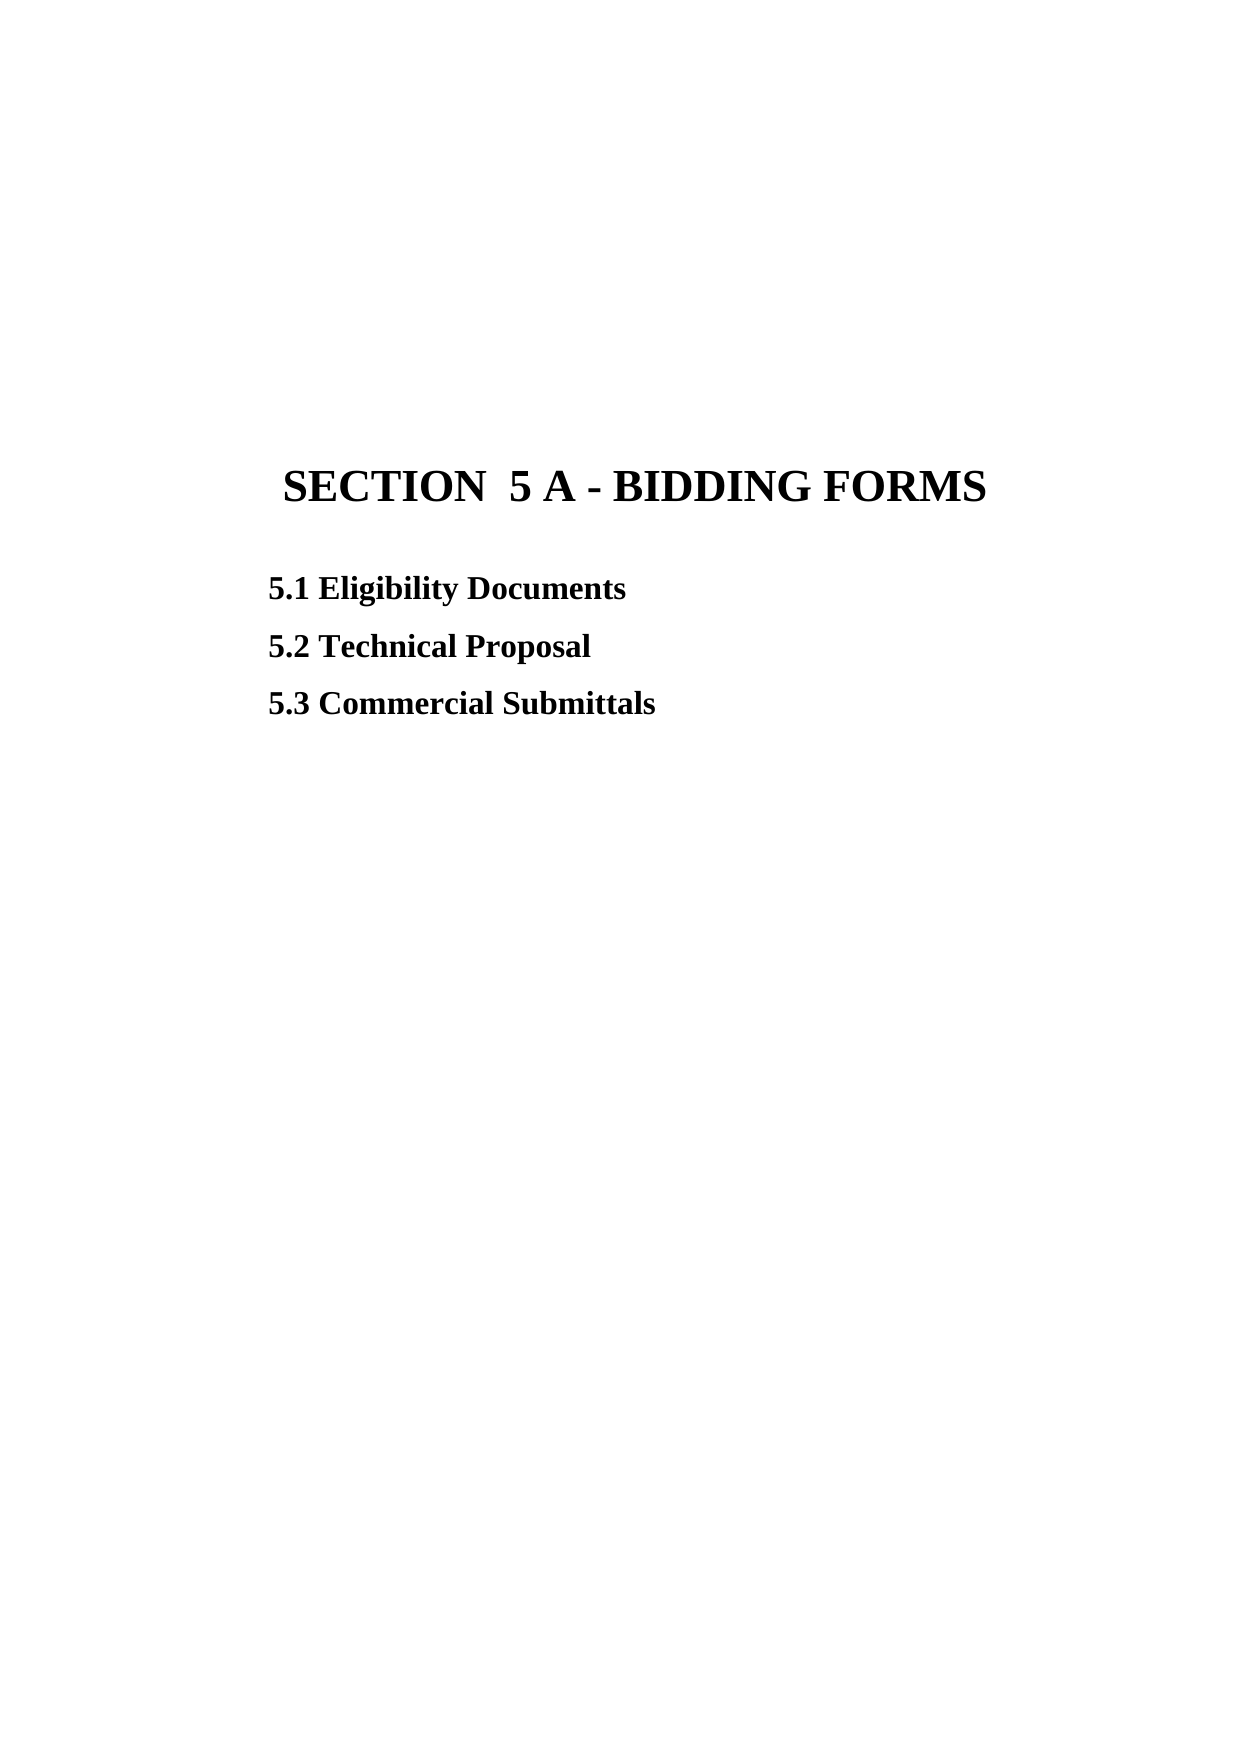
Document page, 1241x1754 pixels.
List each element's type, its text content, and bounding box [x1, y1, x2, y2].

text 5.1 Eligibility Documents [268, 568, 1152, 607]
subtitle SECTION 5 A - BIDDING FORMS [118, 458, 1152, 511]
text 5.2 Technical Proposal [268, 626, 1152, 664]
text 5.3 Commercial Submittals [268, 683, 1152, 722]
